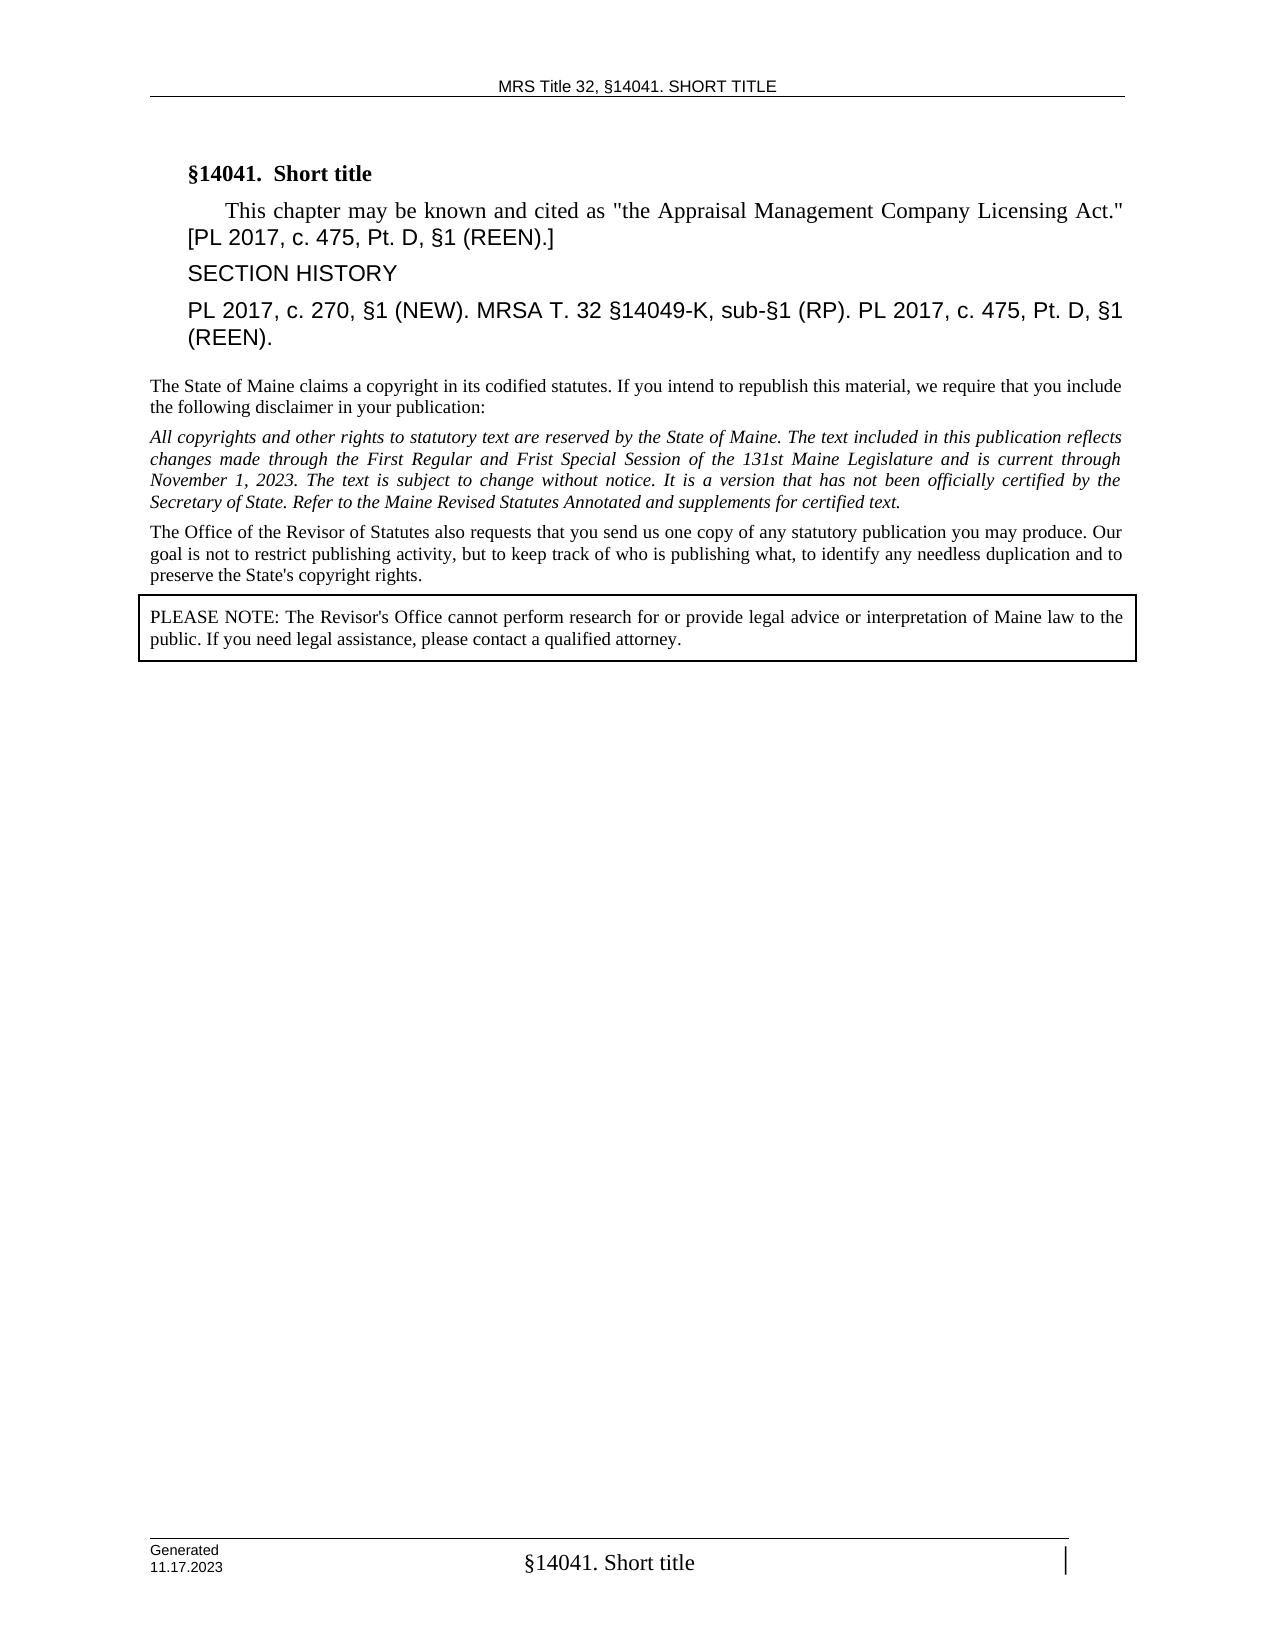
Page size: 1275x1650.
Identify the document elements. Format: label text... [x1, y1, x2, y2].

text PLEASE NOTE: The Revisor's Office cannot perform research for or provide legal advice or interpretation of Maine law to the public. If you need legal assistance, please contact a qualified attorney. [140, 596, 1135, 660]
text The State of Maine claims a copyright in its codified statutes. If you intend to republish this material, we require that you include the following disclaimer in your publication: [150, 375, 1125, 418]
text This chapter may be known and cited as "the Appraisal Management Company Licensing Act." [PL 2017, c. 475, Pt. D, §1 (REEN).] [187, 197, 1125, 250]
text The Office of the Revisor of Statutes also requests that you send us one copy of any statutory publication you may produce. Our goal is not to restrict publishing activity, but to keep track of who is publishing what, to identify any needless duplication and to preserve the State's copyright rights. [150, 521, 1125, 586]
text §14041. Short title [187, 160, 1125, 187]
text PL 2017, c. 270, §1 (NEW). MRSA T. 32 §14049-K, sub-§1 (RP). PL 2017, c. 475, Pt. D, §1 (REEN). [187, 297, 1125, 350]
text SECTION HISTORY [187, 260, 1125, 287]
text All copyrights and other rights to statutory text are reserved by the State of Maine. The text included in this publication reflects changes made through the First Regular and Frist Special Session of the 131st Maine Legislature and is current through November 1, 2023 . The text is subject to change without notice. It is a version that has not been officially certified by the Secretary of State. Refer to the Maine Revised Statutes Annotated and supplements for certified text. [150, 426, 1125, 512]
